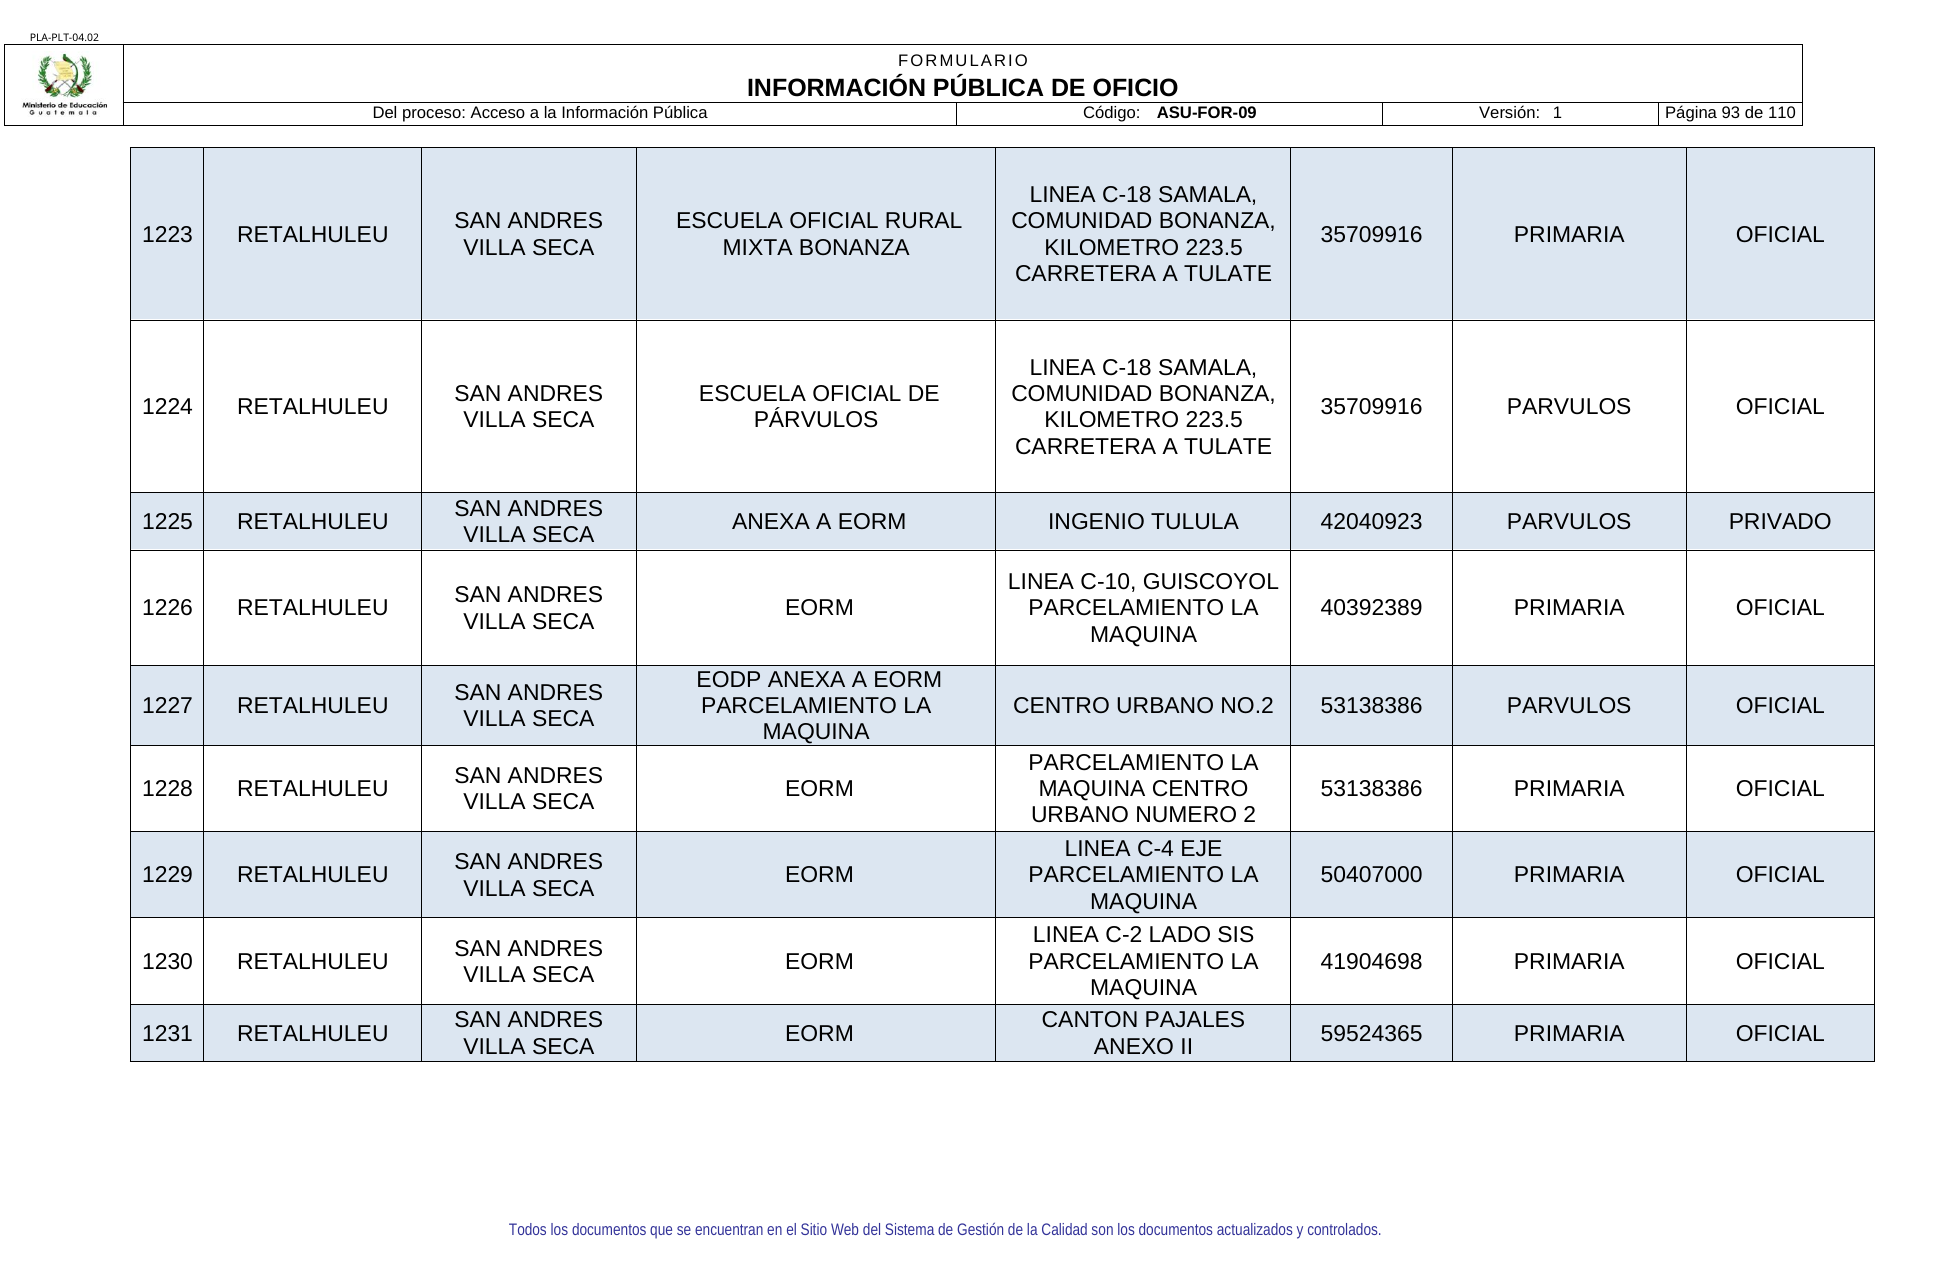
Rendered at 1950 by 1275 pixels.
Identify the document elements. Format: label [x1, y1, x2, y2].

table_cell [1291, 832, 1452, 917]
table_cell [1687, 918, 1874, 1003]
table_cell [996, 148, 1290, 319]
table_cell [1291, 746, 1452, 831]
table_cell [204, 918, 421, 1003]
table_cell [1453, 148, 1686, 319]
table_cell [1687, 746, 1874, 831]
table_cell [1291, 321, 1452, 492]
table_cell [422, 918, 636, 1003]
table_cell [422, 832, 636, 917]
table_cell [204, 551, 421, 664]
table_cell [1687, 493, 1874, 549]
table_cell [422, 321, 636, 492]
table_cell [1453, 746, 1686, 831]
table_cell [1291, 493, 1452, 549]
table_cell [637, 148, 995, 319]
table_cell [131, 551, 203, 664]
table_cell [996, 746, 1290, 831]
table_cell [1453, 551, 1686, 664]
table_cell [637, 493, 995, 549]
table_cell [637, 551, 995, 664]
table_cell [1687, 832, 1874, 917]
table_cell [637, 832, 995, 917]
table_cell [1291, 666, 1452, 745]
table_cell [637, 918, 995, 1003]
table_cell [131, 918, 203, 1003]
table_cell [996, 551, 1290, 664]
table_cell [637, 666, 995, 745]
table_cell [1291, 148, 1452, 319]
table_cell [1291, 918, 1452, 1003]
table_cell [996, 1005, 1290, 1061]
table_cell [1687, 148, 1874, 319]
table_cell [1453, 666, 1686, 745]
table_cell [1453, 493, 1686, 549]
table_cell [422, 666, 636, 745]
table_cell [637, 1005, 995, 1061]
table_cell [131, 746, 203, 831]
picture [21, 51, 108, 117]
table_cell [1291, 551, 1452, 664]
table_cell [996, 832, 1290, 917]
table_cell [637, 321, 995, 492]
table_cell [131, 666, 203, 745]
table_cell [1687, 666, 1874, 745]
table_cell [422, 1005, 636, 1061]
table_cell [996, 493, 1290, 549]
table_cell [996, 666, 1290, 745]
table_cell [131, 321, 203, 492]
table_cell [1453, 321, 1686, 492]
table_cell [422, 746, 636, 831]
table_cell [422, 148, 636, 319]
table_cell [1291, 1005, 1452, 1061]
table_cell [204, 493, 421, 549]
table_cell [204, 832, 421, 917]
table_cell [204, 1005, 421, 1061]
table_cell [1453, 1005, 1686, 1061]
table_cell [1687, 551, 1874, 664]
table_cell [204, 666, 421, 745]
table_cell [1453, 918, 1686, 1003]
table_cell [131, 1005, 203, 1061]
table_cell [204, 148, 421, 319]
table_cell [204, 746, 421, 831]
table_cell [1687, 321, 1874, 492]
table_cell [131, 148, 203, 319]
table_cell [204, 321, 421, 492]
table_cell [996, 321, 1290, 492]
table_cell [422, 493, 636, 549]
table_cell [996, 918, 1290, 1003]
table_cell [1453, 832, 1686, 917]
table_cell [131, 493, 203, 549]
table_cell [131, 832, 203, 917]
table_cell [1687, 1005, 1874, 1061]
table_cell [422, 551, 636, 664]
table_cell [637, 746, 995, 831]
